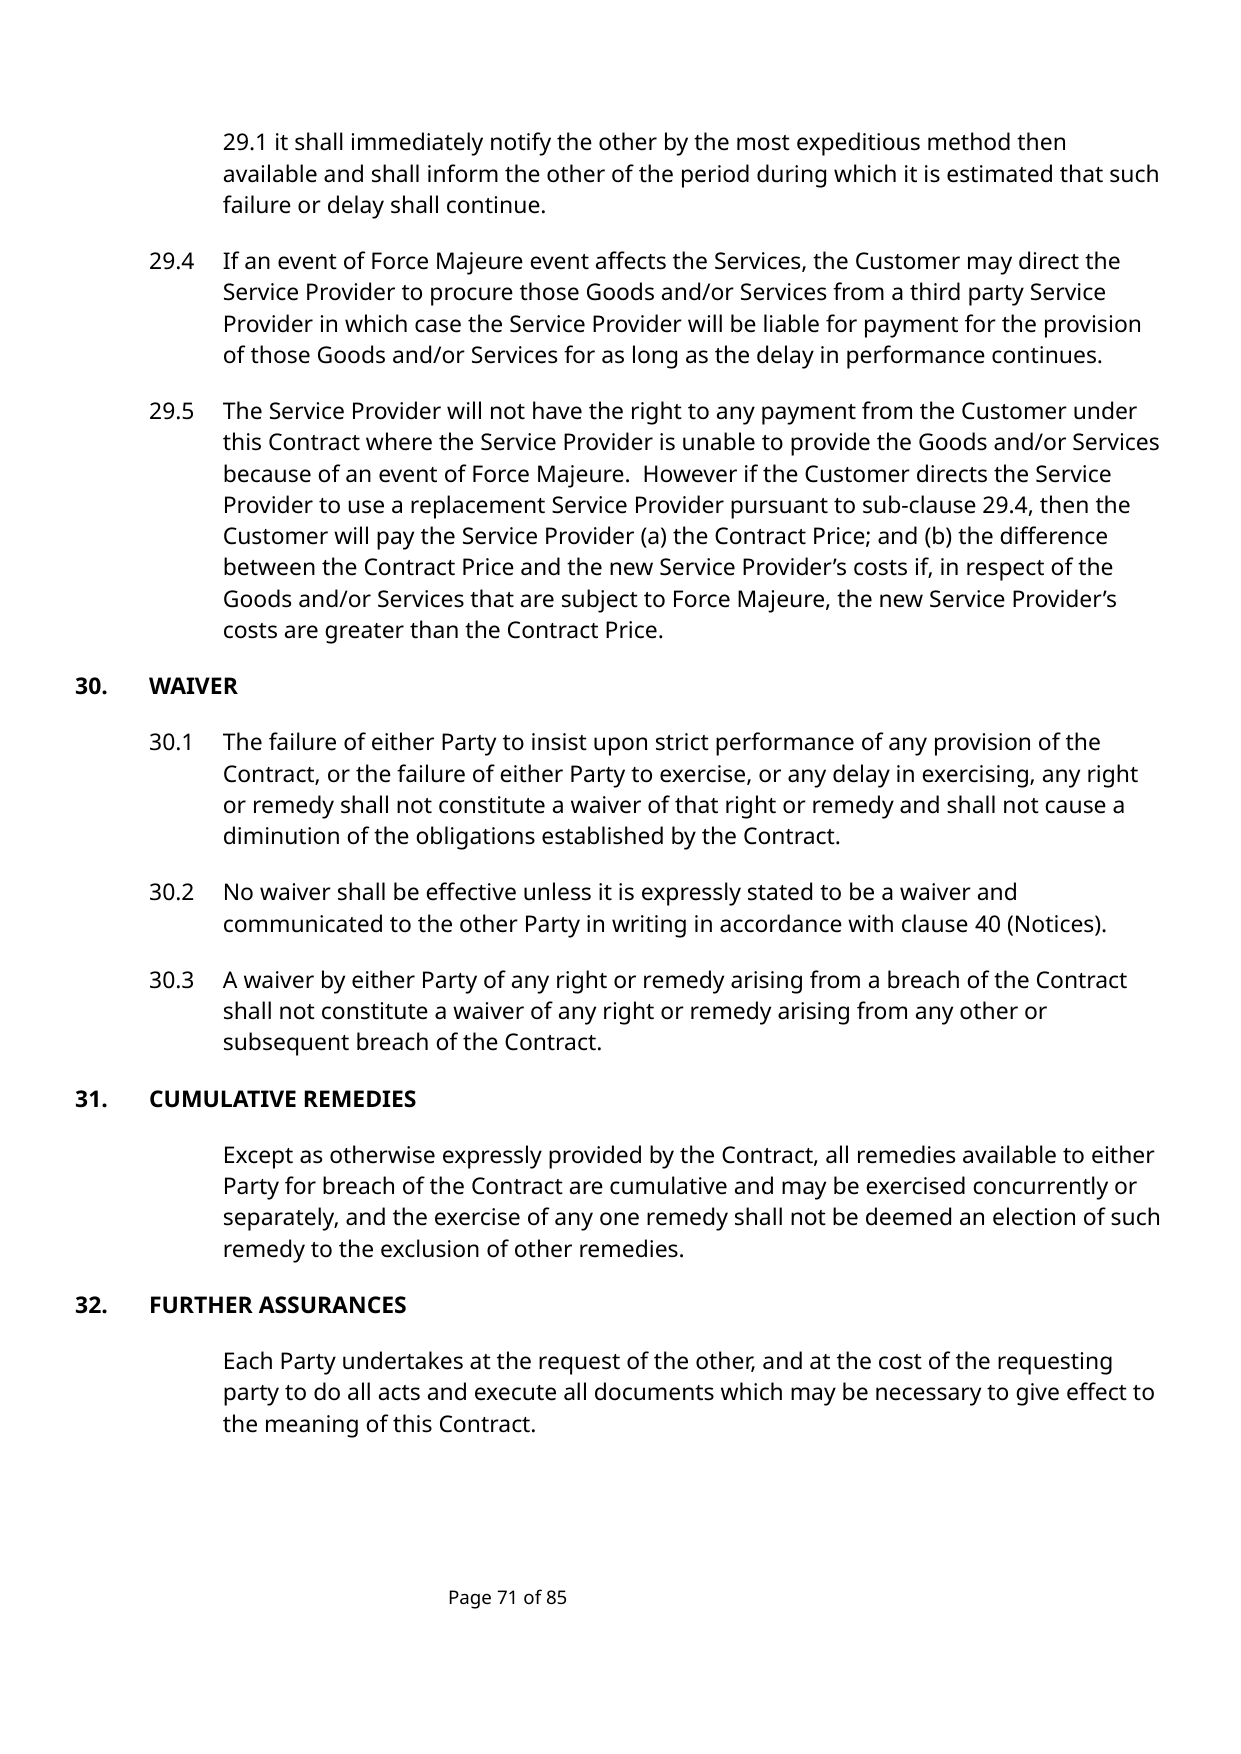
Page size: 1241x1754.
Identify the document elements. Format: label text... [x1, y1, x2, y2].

text Except as otherwise expressly provided by the Contract, all remedies available to either Party for breach of the Contract are cumulative and may be exercised concurrently or separately, and the exercise of any one remedy shall not be deemed an election of such remedy to the exclusion of other remedies. [223, 1139, 1165, 1264]
subtitle CUMULATIVE REMEDIES [75, 1083, 1165, 1114]
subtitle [149, 126, 1165, 220]
subtitle If an event of Force Majeure event affects the Services, the Customer may direct the Service Provider to procure those Goods and/or Services from a third party Service Provider in which case the Service Provider will be liable for payment for the provision of those Goods and/or Services for as long as the delay in performance continues. [149, 245, 1165, 370]
subtitle No waiver shall be effective unless it is expressly stated to be a waiver and communicated to the other Party in writing in accordance with clause 40 (Notices). [149, 876, 1165, 939]
subtitle A waiver by either Party of any right or remedy arising from a breach of the Contract shall not constitute a waiver of any right or remedy arising from any other or subsequent breach of the Contract. [149, 964, 1165, 1058]
subtitle FURTHER ASSURANCES [75, 1289, 1165, 1320]
subtitle The failure of either Party to insist upon strict performance of any provision of the Contract, or the failure of either Party to exercise, or any delay in exercising, any right or remedy shall not constitute a waiver of that right or remedy and shall not cause a diminution of the obligations established by the Contract. [149, 726, 1165, 851]
subtitle The Service Provider will not have the right to any payment from the Customer under this Contract where the Service Provider is unable to provide the Goods and/or Services because of an event of Force Majeure. However if the Customer directs the Service Provider to use a replacement Service Provider pursuant to sub-clause 29.4, then the Customer will pay the Service Provider (a) the Contract Price; and (b) the difference between the Contract Price and the new Service Provider’s costs if, in respect of the Goods and/or Services that are subject to Force Majeure, the new Service Provider’s costs are greater than the Contract Price. [149, 395, 1165, 645]
text Each Party undertakes at the request of the other, and at the cost of the requesting party to do all acts and execute all documents which may be necessary to give effect to the meaning of this Contract. [223, 1345, 1165, 1439]
subtitle WAIVER [75, 670, 1165, 701]
